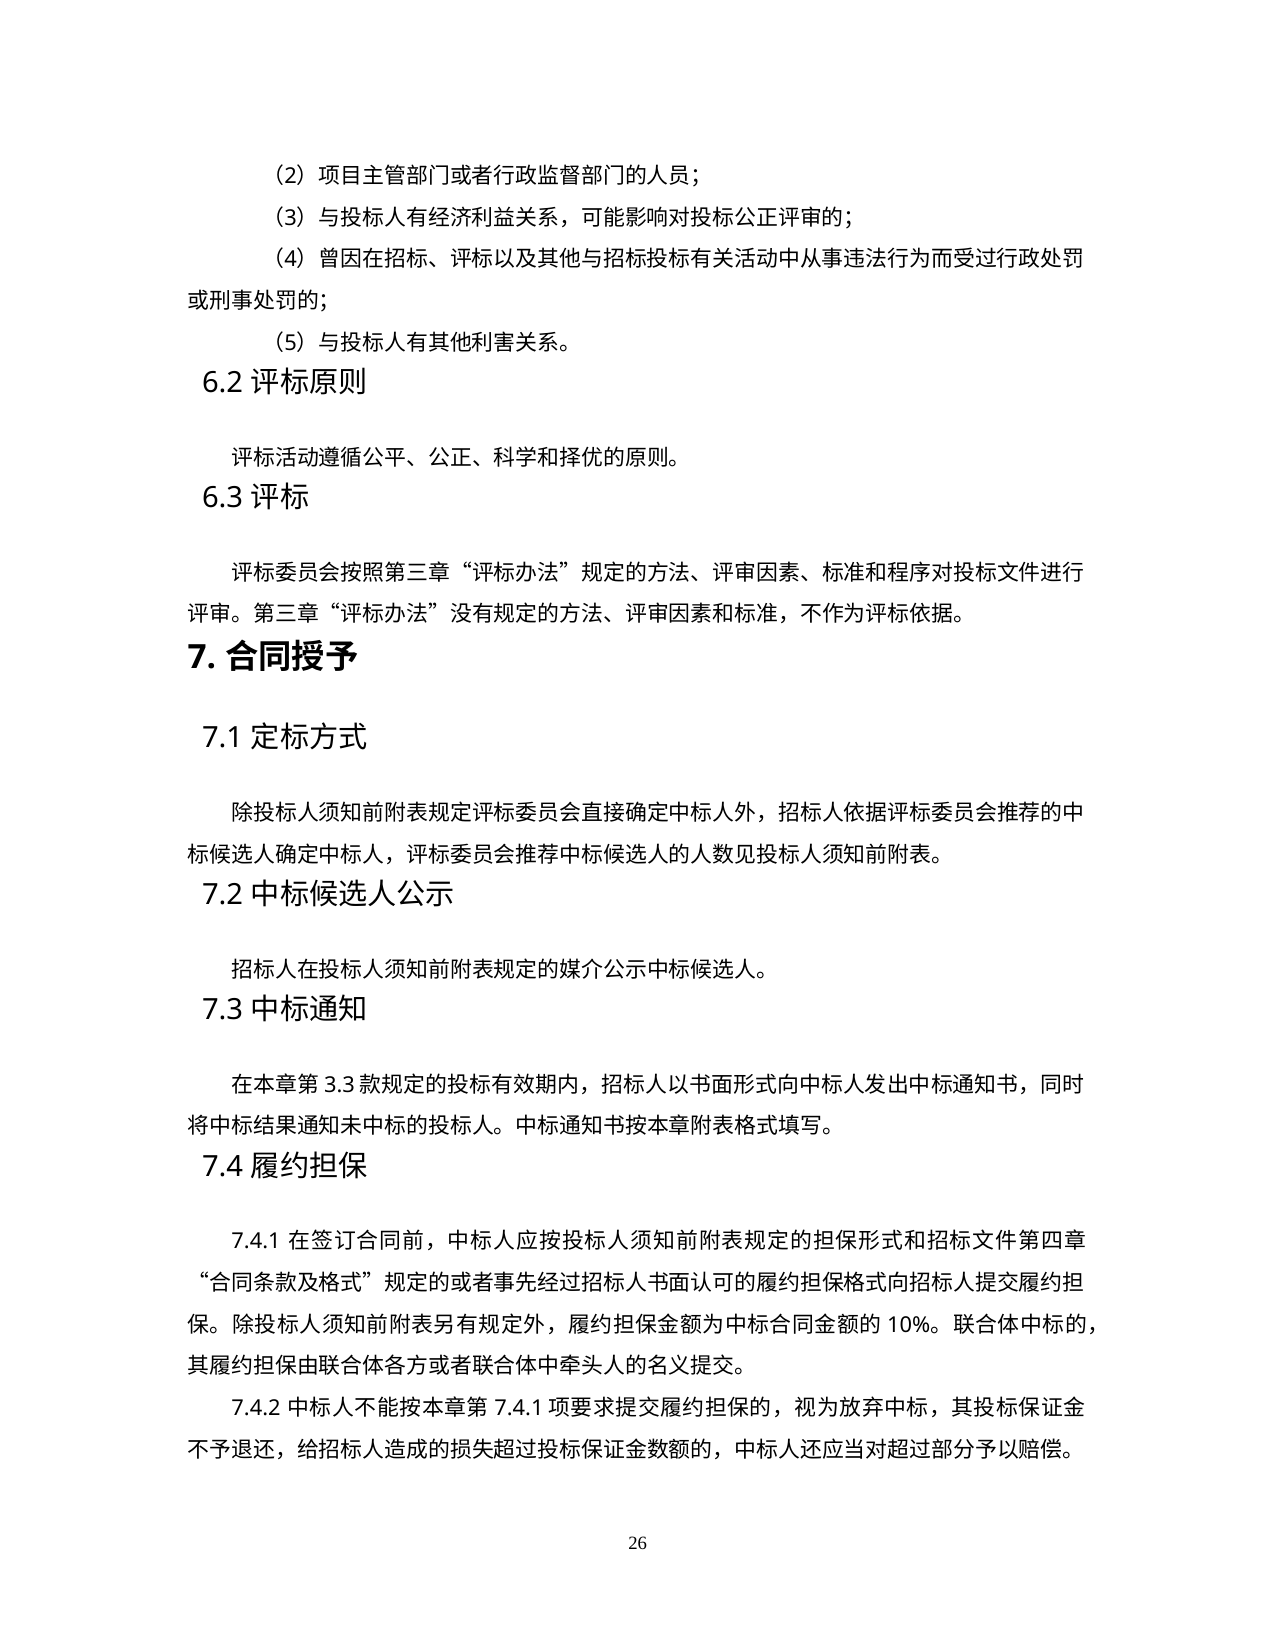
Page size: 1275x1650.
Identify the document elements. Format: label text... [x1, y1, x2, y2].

text 评标活动遵循公平、公正、科学和择优的原则。 [187, 432, 1087, 473]
text （3）与投标人有经济利益关系，可能影响对投标公正评审的； [187, 192, 1087, 233]
text 7.4.2 中标人不能按本章第7.4.1项要求提交履约担保的，视为放弃中标，其投标保证金不予退还，给招标人造成的损失超过投标保证金数额的，中标人还应当对超过部分予以赔偿。 [187, 1382, 1087, 1465]
text 招标人在投标人须知前附表规定的媒介公示中标候选人。 [187, 944, 1087, 985]
subtitle 7.3 中标通知 [187, 985, 1087, 1028]
subtitle 7.2 中标候选人公示 [187, 870, 1087, 913]
subtitle 6.3 评标 [187, 473, 1087, 516]
text 除投标人须知前附表规定评标委员会直接确定中标人外，招标人依据评标委员会推荐的中标候选人确定中标人，评标委员会推荐中标候选人的人数见投标人须知前附表。 [187, 787, 1087, 870]
text （2）项目主管部门或者行政监督部门的人员； [187, 150, 1087, 192]
text 评标委员会按照第三章“评标办法”规定的方法、评审因素、标准和程序对投标文件进行评审。第三章“评标办法”没有规定的方法、评审因素和标准，不作为评标依据。 [187, 547, 1087, 630]
subtitle 7. 合同授予 [187, 630, 1087, 678]
text （4）曾因在招标、评标以及其他与招标投标有关活动中从事违法行为而受过行政处罚或刑事处罚的； [187, 233, 1087, 317]
text 7.4.1 在签订合同前，中标人应按投标人须知前附表规定的担保形式和招标文件第四章“合同条款及格式”规定的或者事先经过招标人书面认可的履约担保格式向招标人提交履约担保。除投标人须知前附表另有规定外，履约担保金额为中标合同金额的10%。联合体中标的，其履约担保由联合体各方或者联合体中牵头人的名义提交。 [187, 1215, 1087, 1382]
subtitle 7.4 履约担保 [187, 1142, 1087, 1184]
text （5）与投标人有其他利害关系。 [187, 317, 1087, 358]
subtitle 7.1 定标方式 [187, 714, 1087, 756]
text 在本章第3.3款规定的投标有效期内，招标人以书面形式向中标人发出中标通知书，同时将中标结果通知未中标的投标人。中标通知书按本章附表格式填写。 [187, 1059, 1087, 1142]
subtitle 6.2 评标原则 [187, 358, 1087, 401]
